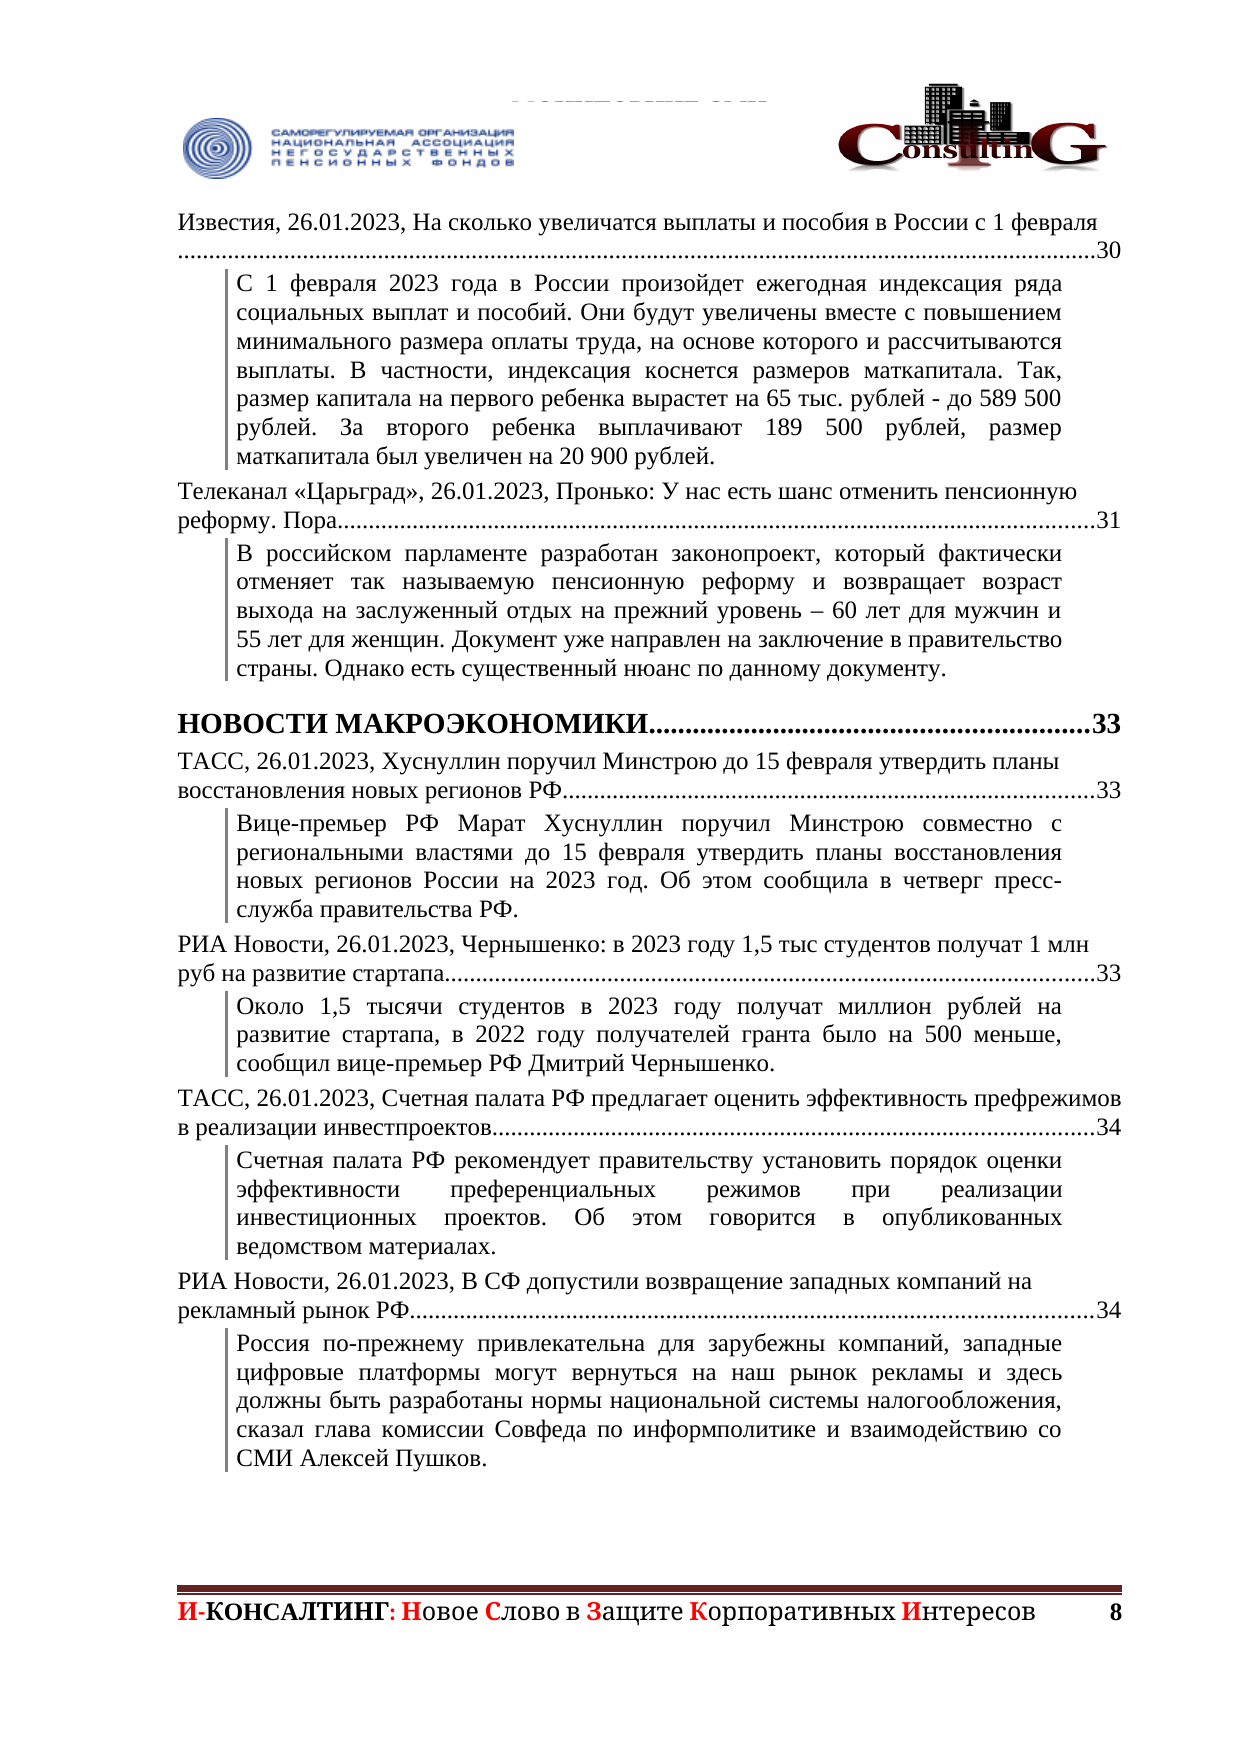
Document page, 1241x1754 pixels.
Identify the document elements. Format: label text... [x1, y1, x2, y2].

text Телеканал «Царьград», 26.01.2023, Пронько: У нас есть шанс отменить пенсионную реформу. Пора 31 [177, 476, 1122, 533]
text ТАСС, 26.01.2023, Хуснуллин поручил Минстрою до 15 февраля утвердить планы восстановления новых регионов РФ 33 [177, 746, 1122, 804]
text Известия, 26.01.2023, На сколько увеличатся выплаты и пособия в России с 1 февраля 30 [177, 207, 1122, 264]
text РИА Новости, 26.01.2023, Чернышенко: в 2023 году 1,5 тыс студентов получат 1 млн руб на развитие стартапа 33 [177, 929, 1122, 987]
text НОВОСТИ МАКРОЭКОНОМИКИ 33 [177, 706, 1122, 740]
picture [821, 73, 1122, 179]
text С 1 февраля 2023 года в России произойдет ежегодная индексация ряда социальных выплат и пособий. Они будут увеличены вместе с повышением минимального размера оплаты труда, на основе которого и рассчитываются выплаты. В частности, индексация коснется размеров маткапитала. Так, размер капитала на первого ребенка вырастет на 65 тыс. рублей - до 589 500 рублей. За второго ребенка выплачивают 189 500 рублей, размер маткапитала был увеличен на 20 900 рублей. 30 [225, 268, 1063, 470]
text Вице-премьер РФ Марат Хуснуллин поручил Минстрою совместно с региональными властями до 15 февраля утвердить планы восстановления новых регионов России на 2023 год. Об этом сообщила в четверг пресс-служба правительства РФ. 33 [228, 808, 1063, 923]
text ТАСС, 26.01.2023, Счетная палата РФ предлагает оценить эффективность префрежимов в реализации инвестпроектов 34 [177, 1083, 1122, 1141]
text Счетная палата РФ рекомендует правительству установить порядок оценки эффективности преференциальных режимов при реализации инвестиционных проектов. Об этом говорится в опубликованных ведомством материалах. 34 [228, 1145, 1063, 1260]
picture [183, 118, 514, 179]
text Около 1,5 тысячи студентов в 2023 году получат миллион рублей на развитие стартапа, в 2022 году получателей гранта было на 500 меньше, сообщил вице-премьер РФ Дмитрий Чернышенко. 33 [228, 991, 1063, 1077]
text РИА Новости, 26.01.2023, В СФ допустили возвращение западных компаний на рекламный рынок РФ 34 [177, 1266, 1122, 1324]
text В российском парламенте разработан законопроект, который фактически отменяет так называемую пенсионную реформу и возвращает возраст выхода на заслуженный отдых на прежний уровень – 60 лет для мужчин и 55 лет для женщин. Документ уже направлен на заключение в правительство страны. Однако есть существенный нюанс по данному документу. 31 [228, 538, 1063, 681]
text Россия по-прежнему привлекательна для зарубежны компаний, западные цифровые платформы могут вернуться на наш рынок рекламы и здесь должны быть разработаны нормы национальной системы налогообложения, сказал глава комиссии Совфеда по информполитике и взаимодействию со СМИ Алексей Пушков. 34 [228, 1328, 1063, 1472]
